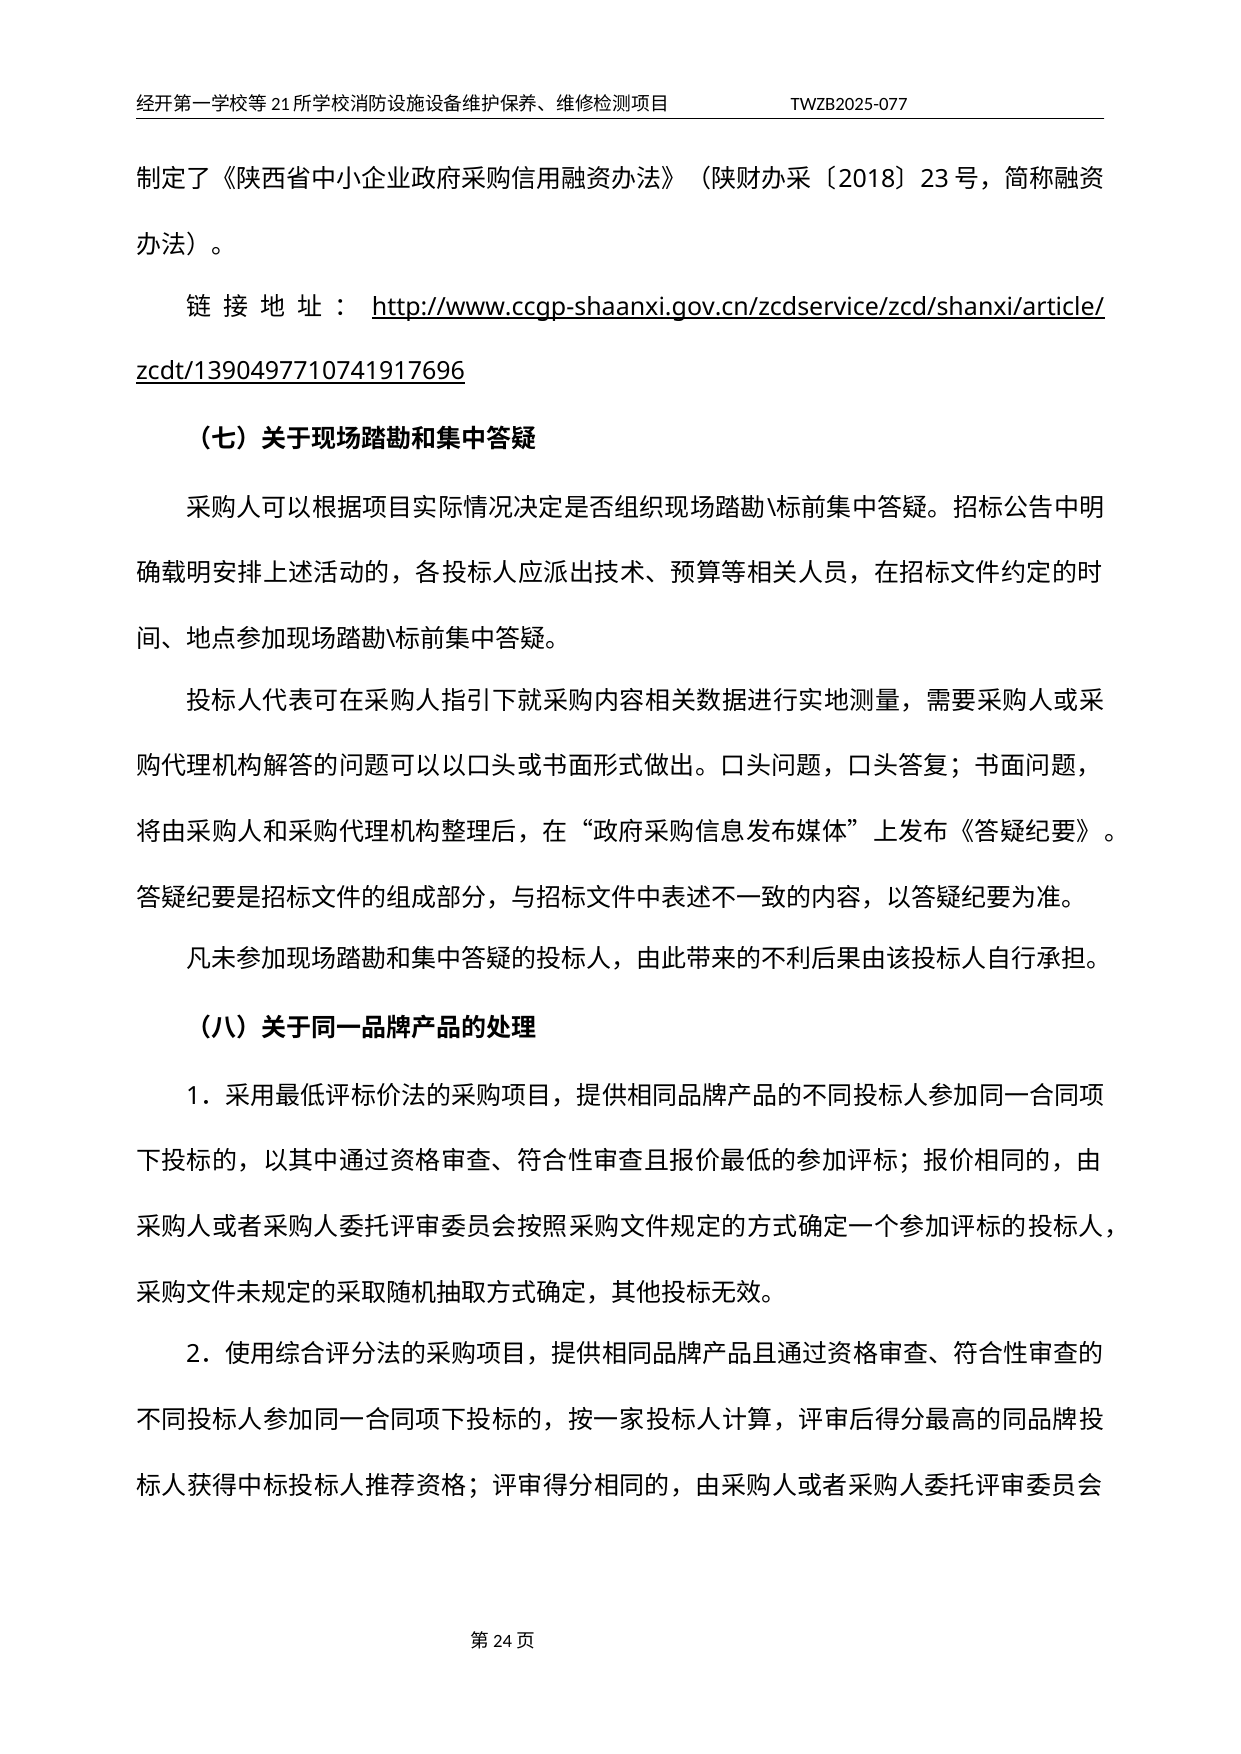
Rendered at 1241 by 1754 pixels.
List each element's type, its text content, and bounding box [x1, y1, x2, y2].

text 链接地址：http://www.ccgp-shaanxi.gov.cn/zcdservice/zcd/shanxi/article/zcdt/1390497710741917696 [136, 283, 1104, 392]
subtitle （八）关于同一品牌产品的处理 [136, 1003, 1104, 1047]
text 采购人可以根据项目实际情况决定是否组织现场踏勘\标前集中答疑。招标公告中明确载明安排上述活动的，各投标人应派出技术、预算等相关人员，在招标文件约定的时间、地点参加现场踏勘\标前集中答疑。 [136, 483, 1104, 658]
subtitle （七）关于现场踏勘和集中答疑 [136, 415, 1104, 459]
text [136, 155, 1104, 264]
text 凡未参加现场踏勘和集中答疑的投标人，由此带来的不利后果由该投标人自行承担。 [136, 935, 1104, 979]
text 投标人代表可在采购人指引下就采购内容相关数据进行实地测量，需要采购人或采购代理机构解答的问题可以以口头或书面形式做出。口头问题，口头答复；书面问题，将由采购人和采购代理机构整理后，在“政府采购信息发布媒体”上发布《答疑纪要》。答疑纪要是招标文件的组成部分，与招标文件中表述不一致的内容，以答疑纪要为准。 [136, 676, 1104, 917]
text 1．采用最低评标价法的采购项目，提供相同品牌产品的不同投标人参加同一合同项下投标的，以其中通过资格审查、符合性审查且报价最低的参加评标；报价相同的，由采购人或者采购人委托评审委员会按照采购文件规定的方式确定一个参加评标的投标人，采购文件未规定的采取随机抽取方式确定，其他投标无效。 [136, 1071, 1104, 1312]
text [136, 1330, 1104, 1505]
